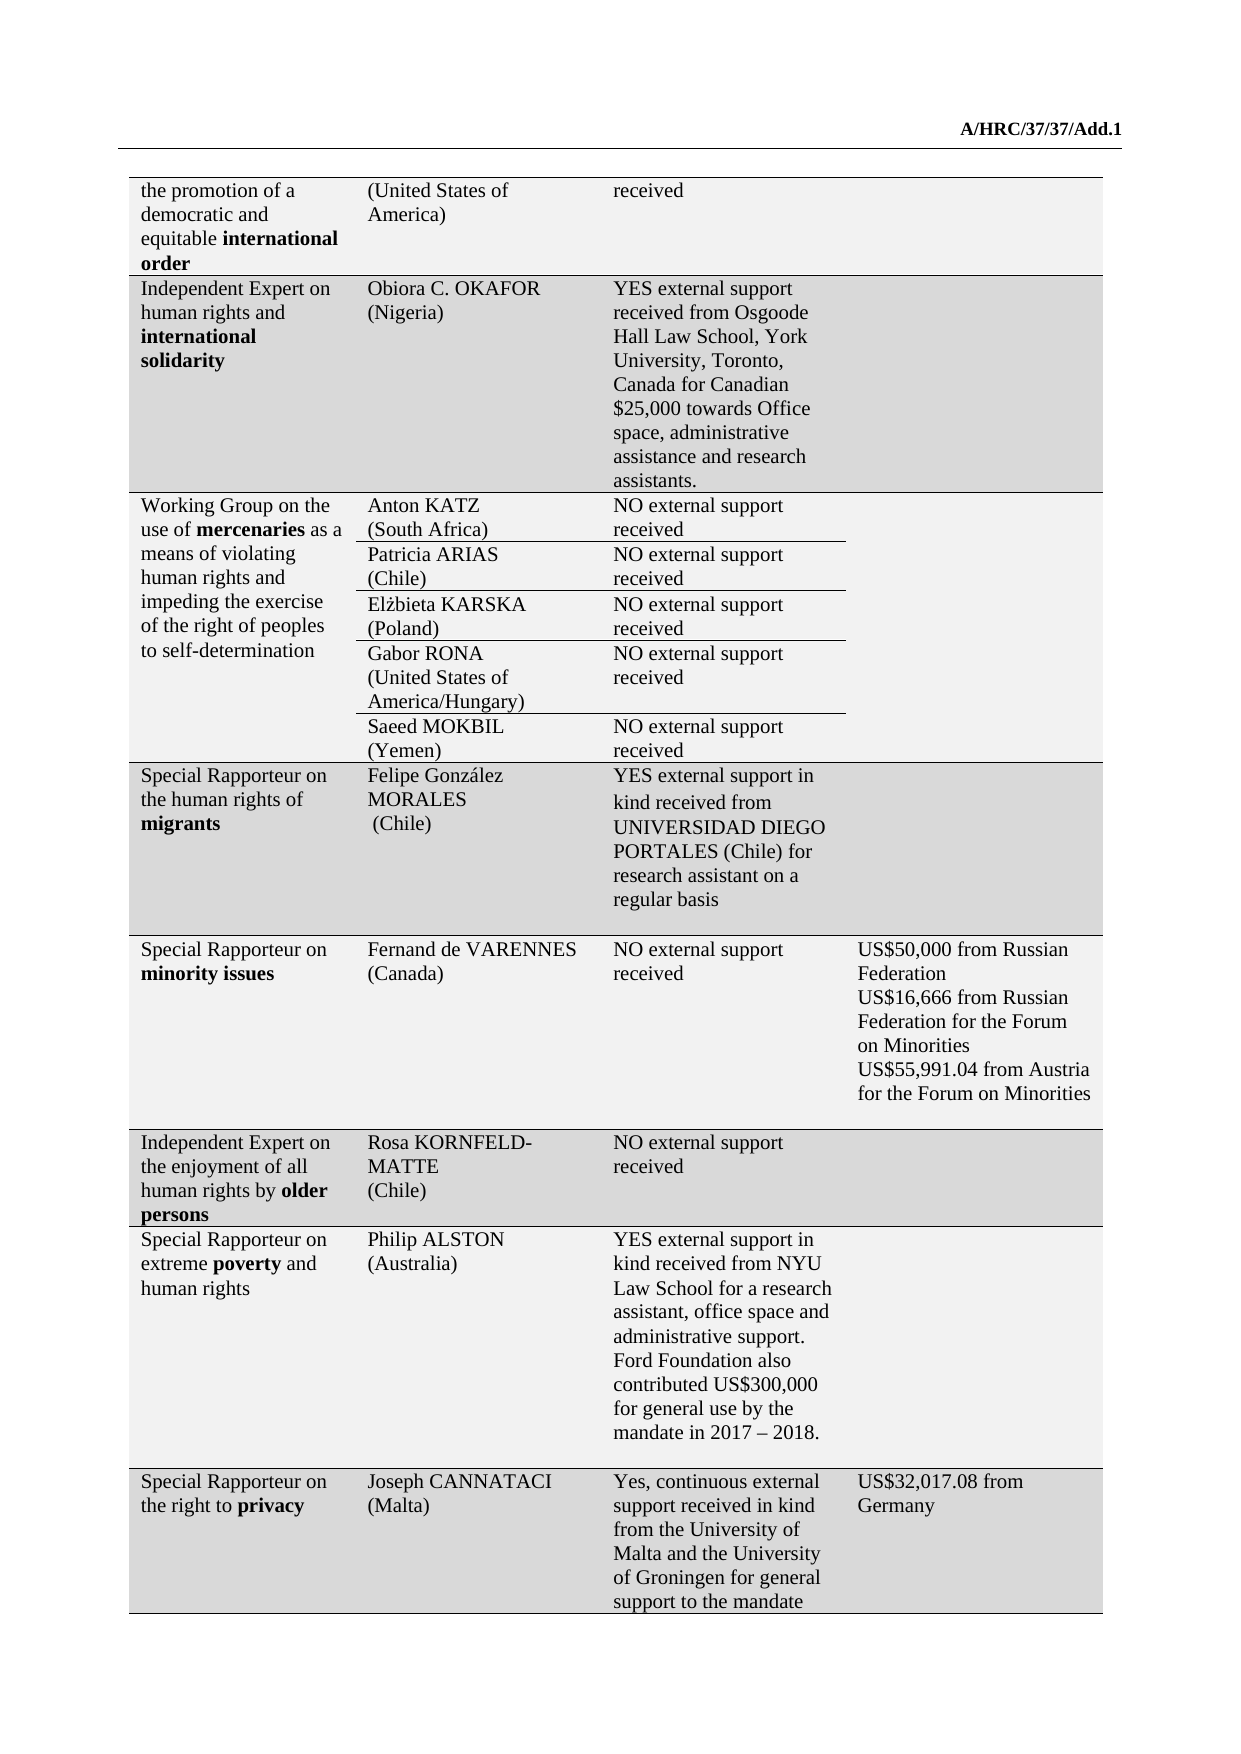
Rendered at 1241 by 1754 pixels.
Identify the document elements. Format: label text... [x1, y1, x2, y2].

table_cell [602, 1469, 846, 1613]
table_cell Independent Expert on human rights and international solidarity [129, 276, 356, 492]
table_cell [356, 1469, 602, 1613]
table_cell YES external support in kind received from UNIVERSIDAD DIEGO PORTALES (Chile) for research assistant on a regular basis [602, 763, 846, 935]
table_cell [129, 178, 356, 274]
table_cell [846, 763, 1103, 935]
table_cell [846, 276, 1103, 492]
table_cell NO external support received [602, 493, 846, 541]
table_cell [846, 1130, 1103, 1226]
table_cell Anton KATZ (South Africa) [356, 493, 602, 541]
table_cell YES external support received from Osgoode Hall Law School, York University, Toronto, Canada for Canadian $25,000 towards Office space, administrative assistance and research assistants. [602, 276, 846, 492]
table_cell [846, 1227, 1103, 1468]
table_cell NO external support received [602, 591, 846, 639]
table_cell [846, 493, 1103, 762]
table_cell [846, 1469, 1103, 1613]
table_cell YES external support in kind received from NYU Law School for a research assistant, office space and administrative support. Ford Foundation also contributed US$300,000 for general use by the mandate in 2017 – 2018. [602, 1227, 846, 1468]
table_cell [846, 178, 1103, 274]
table_cell Patricia ARIAS (Chile) [356, 542, 602, 590]
table_cell Saeed MOKBIL (Yemen) [356, 714, 602, 762]
table_cell NO external support received [602, 714, 846, 762]
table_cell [356, 178, 602, 274]
table_cell US$50,000 from Russian Federation US$16,666 from Russian Federation for the Forum on Minorities US$55,991.04 from Austria for the Forum on Minorities [846, 936, 1103, 1129]
table_cell Felipe González MORALES (Chile) [356, 763, 602, 935]
table_cell NO external support received [602, 936, 846, 1129]
table_cell Special Rapporteur on the human rights of migrants [129, 763, 356, 935]
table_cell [129, 1469, 356, 1613]
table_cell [602, 178, 846, 274]
table_cell NO external support received [602, 1130, 846, 1226]
table_cell Philip ALSTON (Australia) [356, 1227, 602, 1468]
table_cell Special Rapporteur on extreme poverty and human rights [129, 1227, 356, 1468]
table_cell Fernand de VARENNES (Canada) [356, 936, 602, 1129]
table_cell Gabor RONA (United States of America/Hungary) [356, 641, 602, 713]
table_cell Obiora C. OKAFOR (Nigeria) [356, 276, 602, 492]
table_cell Working Group on the use of mercenaries as a means of violating human rights and impeding the exercise of the right of peoples to self-determination [129, 493, 356, 762]
table_cell Elżbieta KARSKA (Poland) [356, 591, 602, 639]
table_cell NO external support received [602, 641, 846, 713]
table_cell NO external support received [602, 542, 846, 590]
table_cell Rosa KORNFELD-MATTE (Chile) [356, 1130, 602, 1226]
table_cell Independent Expert on the enjoyment of all human rights by older persons [129, 1130, 356, 1226]
table_cell Special Rapporteur on minority issues [129, 936, 356, 1129]
